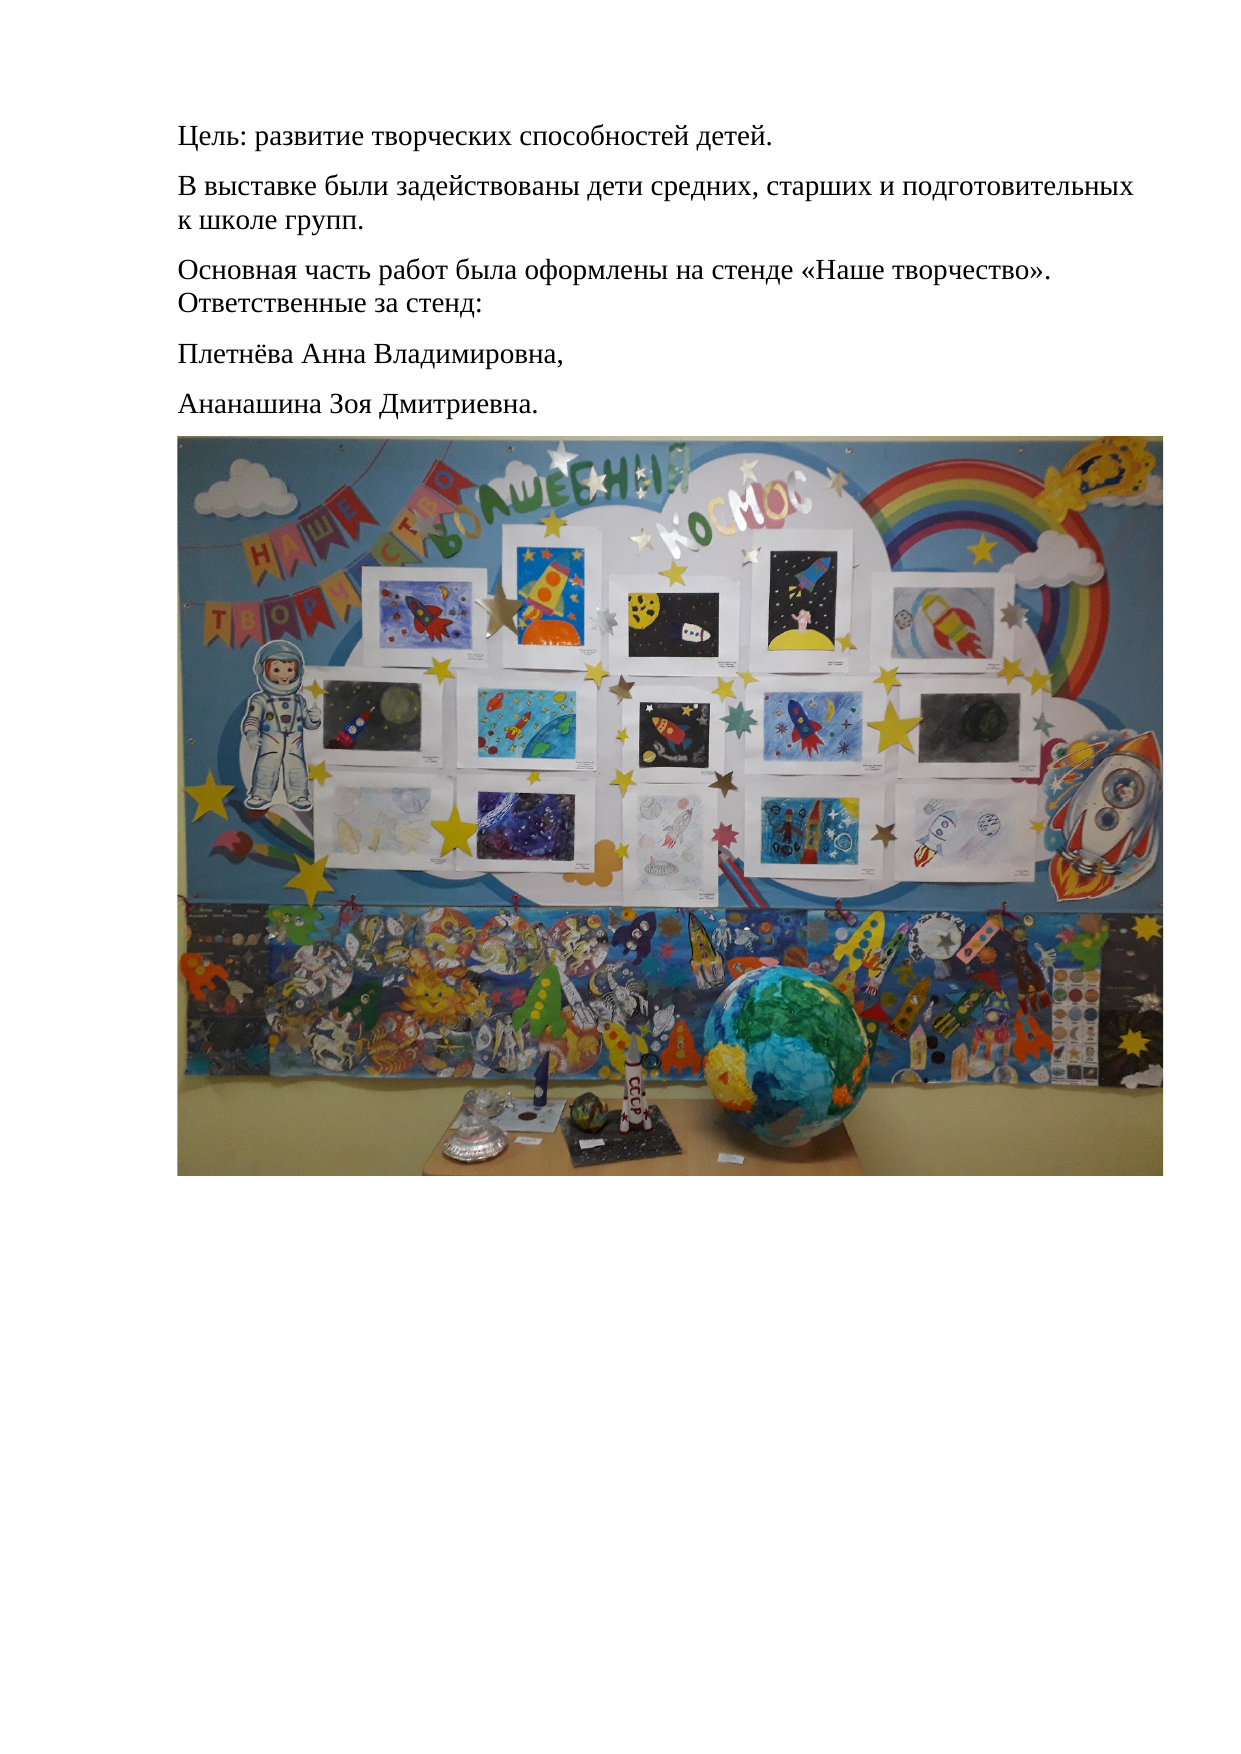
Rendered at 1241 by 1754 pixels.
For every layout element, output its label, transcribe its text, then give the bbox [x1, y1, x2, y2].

text Ананашина Зоя Дмитриевна. [177, 386, 1152, 419]
text В выставке были задействованы дети средних, старших и подготовительных к школе групп. [177, 168, 1152, 235]
text Основная часть работ была оформлены на стенде «Наше творчество». Ответственные за стенд: [177, 252, 1152, 319]
text Цель: развитие творческих способностей детей. [177, 118, 1152, 152]
picture [177, 436, 1164, 1176]
text Плетнёва Анна Владимировна, [177, 336, 1152, 369]
